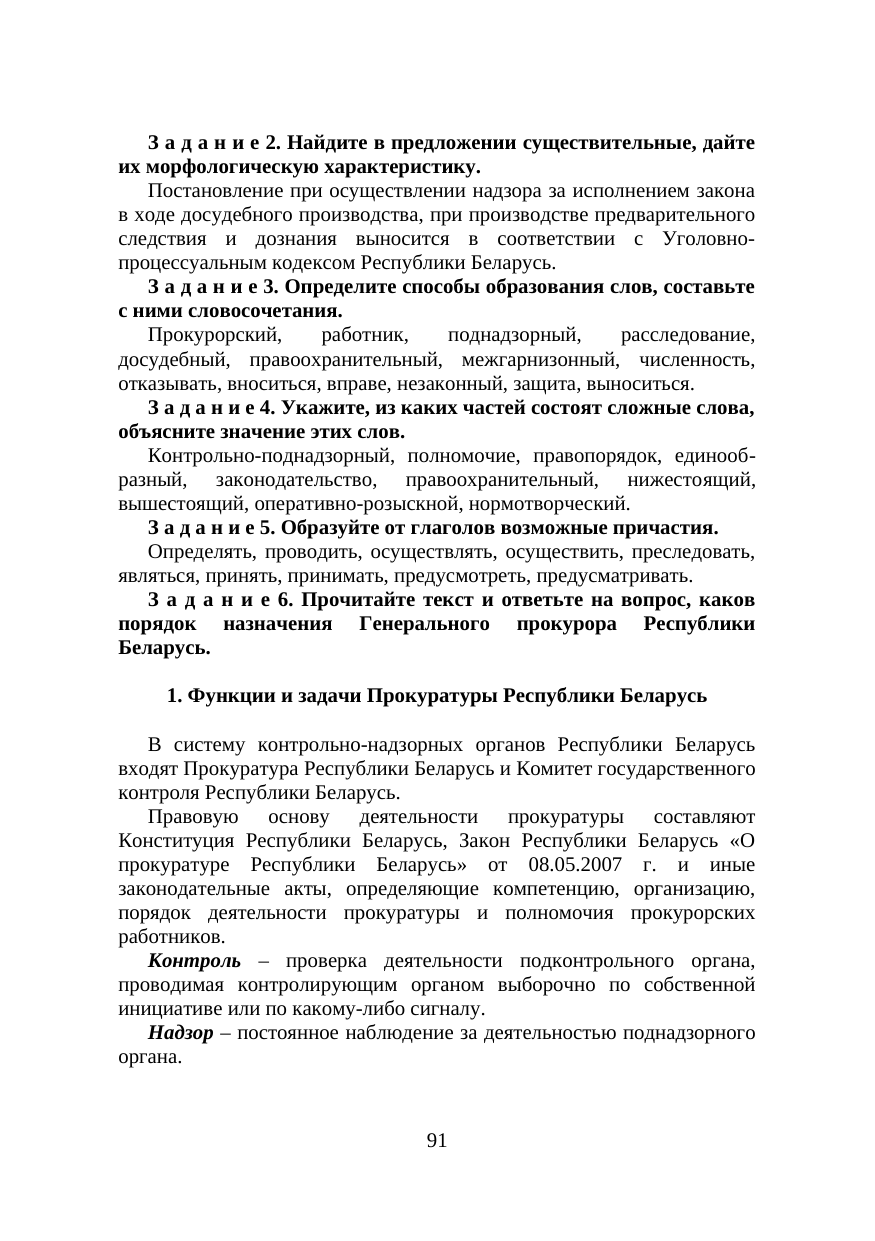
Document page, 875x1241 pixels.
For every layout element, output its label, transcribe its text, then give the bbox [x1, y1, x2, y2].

text 1. Функции и задачи Прокуратуры Республики Беларусь [118, 683, 756, 707]
text В систему контрольно-надзорных органов Республики Беларусь входят Прокуратура Республики Беларусь и Комитет государственного контроля Республики Беларусь. [118, 731, 756, 804]
text З а д а н и е 5. Образуйте от глаголов возможные причастия. [118, 515, 756, 539]
text Контроль – проверка деятельности подконтрольного органа, проводимая контролирующим органом выборочно по собственной инициативе или по какому-либо сигналу. [118, 948, 756, 1020]
text Постановление при осуществлении надзора за исполнением закона в ходе досудебного производства, при производстве предварительного следствия и дознания выносится в соответствии с Уголовно-процессуальным кодексом Республики Беларусь. [118, 178, 756, 274]
text З а д а н и е 3. Определите способы образования слов, составьте с ними словосочетания. [118, 274, 756, 322]
text Прокурорский, работник, поднадзорный, расследование, досудебный, правоохранительный, межгарнизонный, численность, отказывать, вноситься, вправе, незаконный, защита, выноситься. [118, 322, 756, 394]
text Определять, проводить, осуществлять, осуществить, преследовать, являться, принять, принимать, предусмотреть, предусматривать. [118, 539, 756, 587]
text З а д а н и е 6. Прочитайте текст и ответьте на вопрос, каков порядок назначения Генерального прокурора Республики Беларусь. [118, 587, 756, 659]
text Контрольно-поднадзорный, полномочие, правопорядок, единообразный, законодательство, правоохранительный, нижестоящий, вышестоящий, оперативно-розыскной, нормотворческий. [118, 443, 756, 515]
text Надзор – постоянное наблюдение за деятельностью поднадзорного органа. [118, 1020, 756, 1068]
text Правовую основу деятельности прокуратуры составляют Конституция Республики Беларусь, Закон Республики Беларусь «О прокуратуре Республики Беларусь» от 08.05.2007 г. и иные законодательные акты, определяющие компетенцию, организацию, порядок деятельности прокуратуры и полномочия прокурорских работников. [118, 804, 756, 948]
text З а д а н и е 2. Найдите в предложении существительные, дайте их морфологическую характеристику. [118, 130, 756, 178]
text З а д а н и е 4. Укажите, из каких частей состоят сложные слова, объясните значение этих слов. [118, 394, 756, 443]
